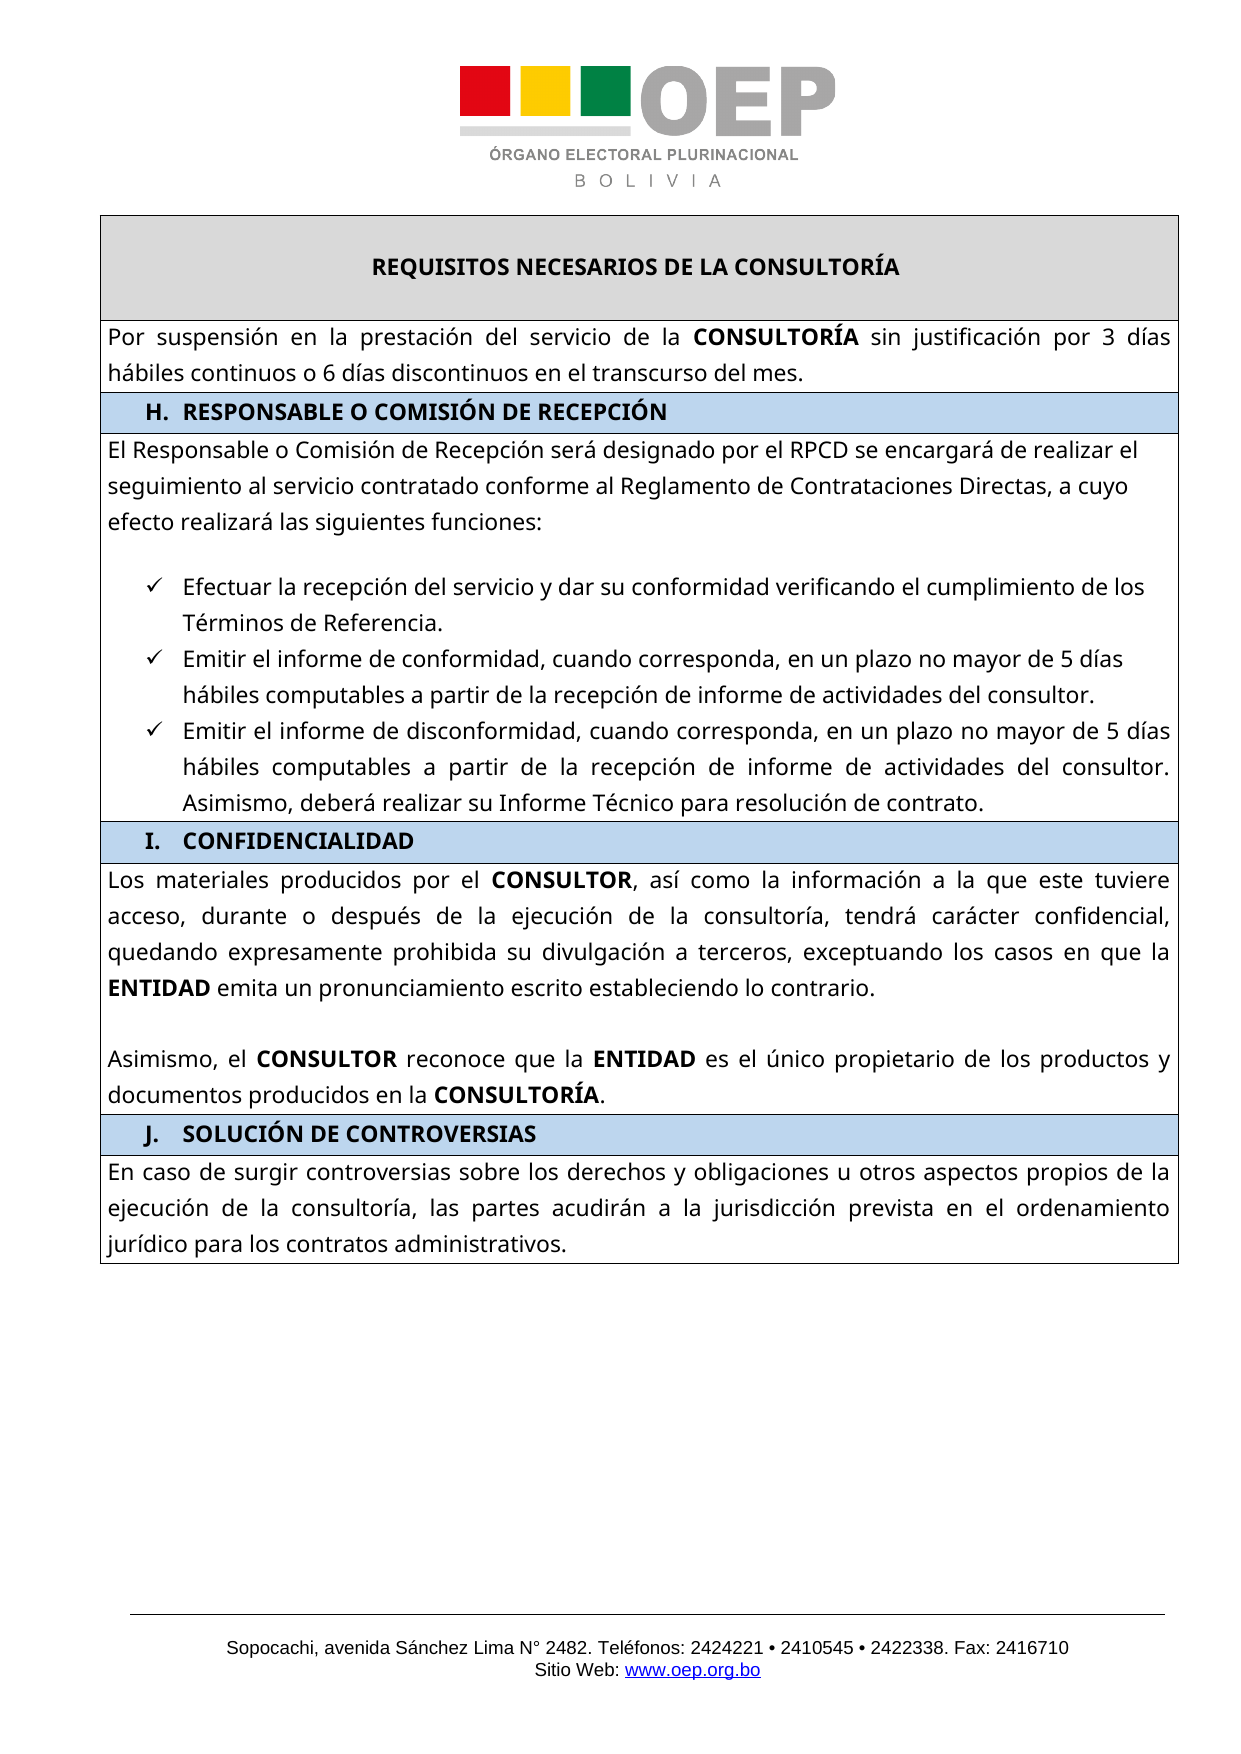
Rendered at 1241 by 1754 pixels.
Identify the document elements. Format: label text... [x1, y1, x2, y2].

table_cell SOLUCIÓN DE CONTROVERSIAS [101, 1115, 1178, 1155]
table_cell En caso de surgir controversias sobre los derechos y obligaciones u otros aspectos propios de la ejecución de la consultoría, las partes acudirán a la jurisdicción prevista en el ordenamiento jurídico para los contratos administrativos. [101, 1156, 1178, 1262]
picture [460, 66, 836, 187]
table_cell Los materiales producidos por el CONSULTOR, así como la información a la que este tuviere acceso, durante o después de la ejecución de la consultoría, tendrá carácter confidencial, quedando expresamente prohibida su divulgación a terceros, exceptuando los casos en que la ENTIDAD emita un pronunciamiento escrito estableciendo lo contrario. Asimismo, el CONSULTOR reconoce que la ENTIDAD es el único propietario de los productos y documentos producidos en la CONSULTORÍA. [101, 864, 1178, 1114]
table_header REQUISITOS NECESARIOS DE LA CONSULTORÍA [101, 216, 1178, 320]
table_cell CONFIDENCIALIDAD [101, 822, 1178, 863]
table_cell Por suspensión en la prestación del servicio de la CONSULTORÍA sin justificación por 3 días hábiles continuos o 6 días discontinuos en el transcurso del mes. [101, 321, 1178, 392]
table_cell El Responsable o Comisión de Recepción será designado por el RPCD se encargará de realizar el seguimiento al servicio contratado conforme al Reglamento de Contrataciones Directas, a cuyo efecto realizará las siguientes funciones: Efectuar la recepción del servicio y dar su conformidad verificando el cumplimiento de los Términos de Referencia. Emitir el informe de conformidad, cuando corresponda, en un plazo no mayor de 5 días hábiles computables a partir de la recepción de informe de actividades del consultor. Emitir el informe de disconformidad, cuando corresponda, en un plazo no mayor de 5 días hábiles computables a partir de la recepción de informe de actividades del consultor. Asimismo, deberá realizar su Informe Técnico para resolución de contrato. [101, 434, 1178, 821]
table_cell RESPONSABLE O COMISIÓN DE RECEPCIÓN [101, 393, 1178, 433]
